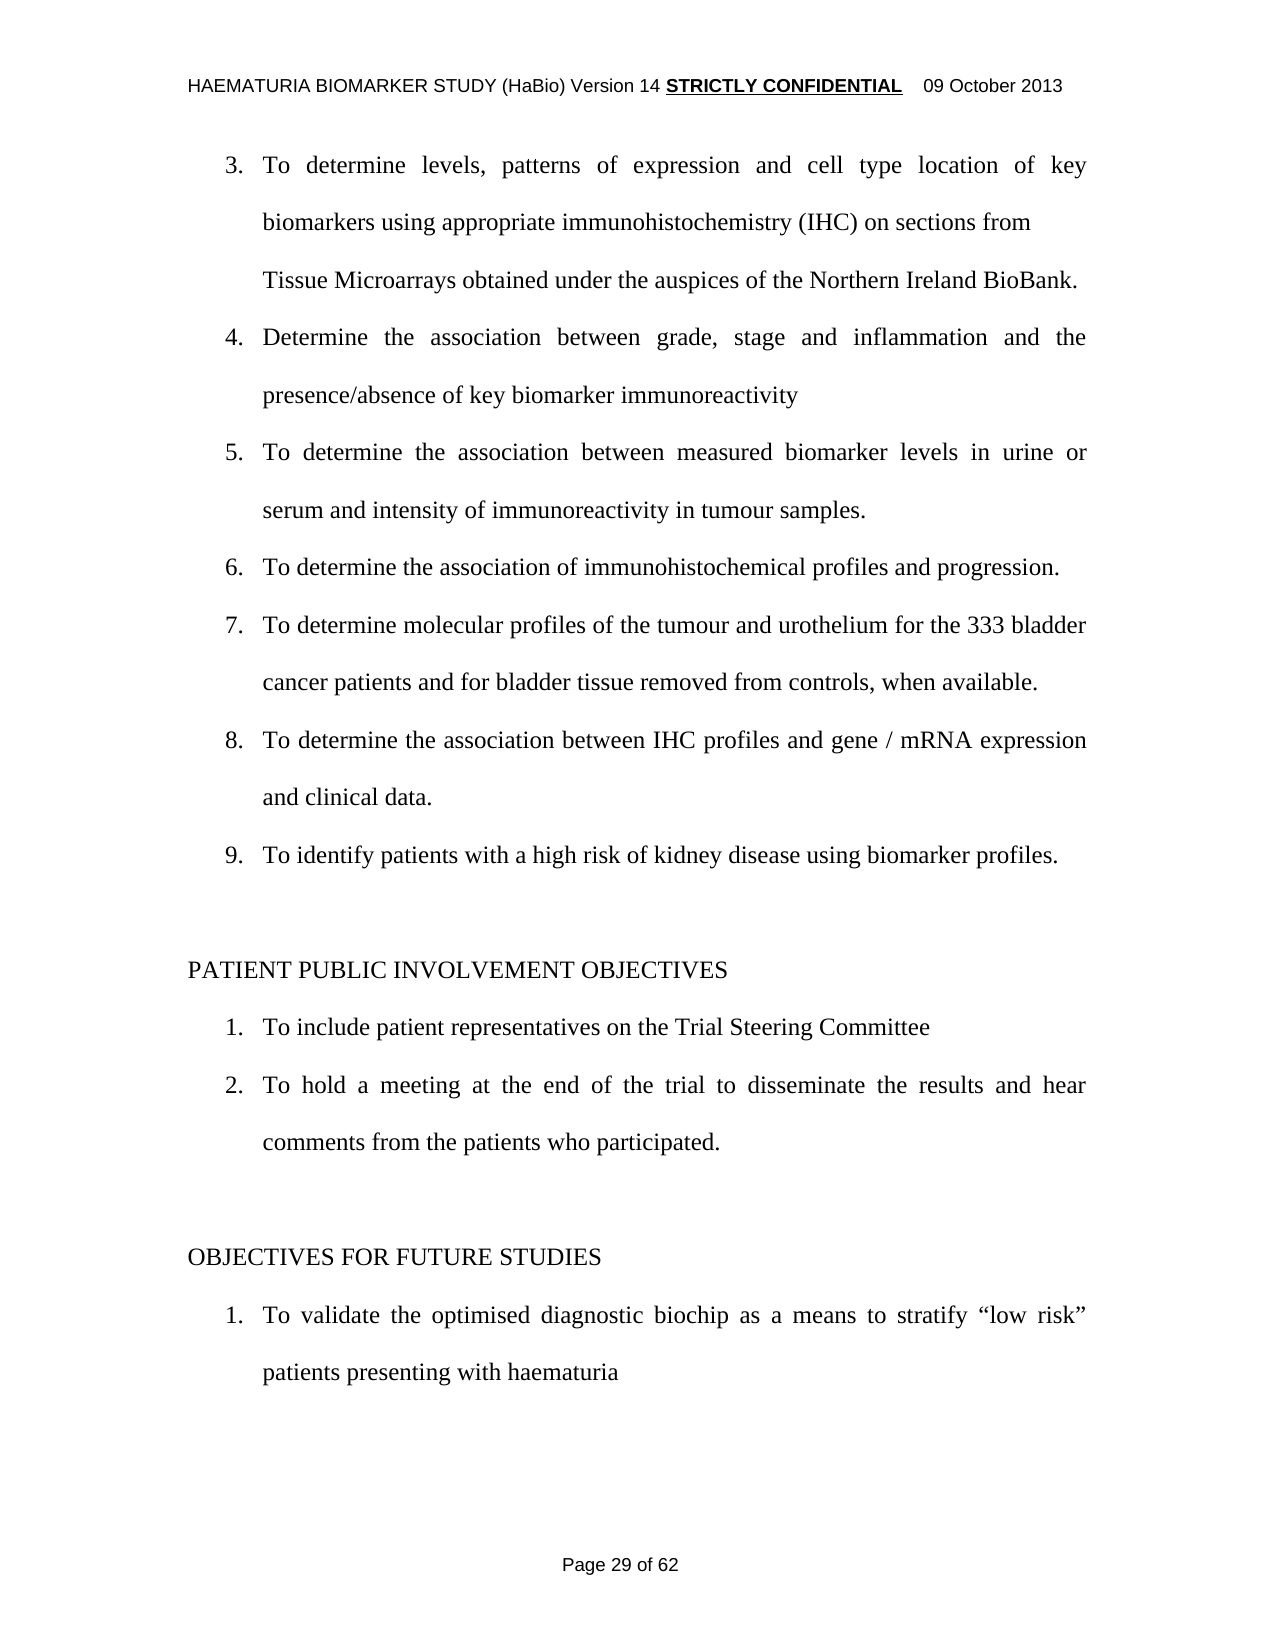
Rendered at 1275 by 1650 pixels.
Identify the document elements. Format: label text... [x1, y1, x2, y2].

list To determine levels, patterns of expression and cell type location of key biomarkers using appropriate immunohistochemistry (IHC) on sections from [225, 150, 1087, 236]
list To hold a meeting at the end of the trial to disseminate the results and hear comments from the patients who participated. [225, 1070, 1087, 1156]
list To determine the association of immunohistochemical profiles and progression. [225, 552, 1087, 581]
list To determine molecular profiles of the tumour and urothelium for the 333 bladder cancer patients and for bladder tissue removed from controls, when available. [225, 610, 1087, 696]
text PATIENT PUBLIC INVOLVEMENT OBJECTIVES [187, 955, 1087, 984]
list To validate the optimised diagnostic biochip as a means to stratify “low risk” patients presenting with haematuria [225, 1300, 1087, 1386]
text Tissue Microarrays obtained under the auspices of the Northern Ireland BioBank. [262, 265, 1087, 294]
list To determine the association between measured biomarker levels in urine or serum and intensity of immunoreactivity in tumour samples. [225, 437, 1087, 524]
text OBJECTIVES FOR FUTURE STUDIES [187, 1242, 1087, 1271]
list To determine the association between IHC profiles and gene / mRNA expression and clinical data. [225, 725, 1087, 811]
list Determine the association between grade, stage and inflammation and the presence/absence of key biomarker immunoreactivity [225, 322, 1087, 409]
list To identify patients with a high risk of kidney disease using biomarker profiles. [225, 840, 1087, 869]
list To include patient representatives on the Trial Steering Committee [225, 1012, 1087, 1041]
